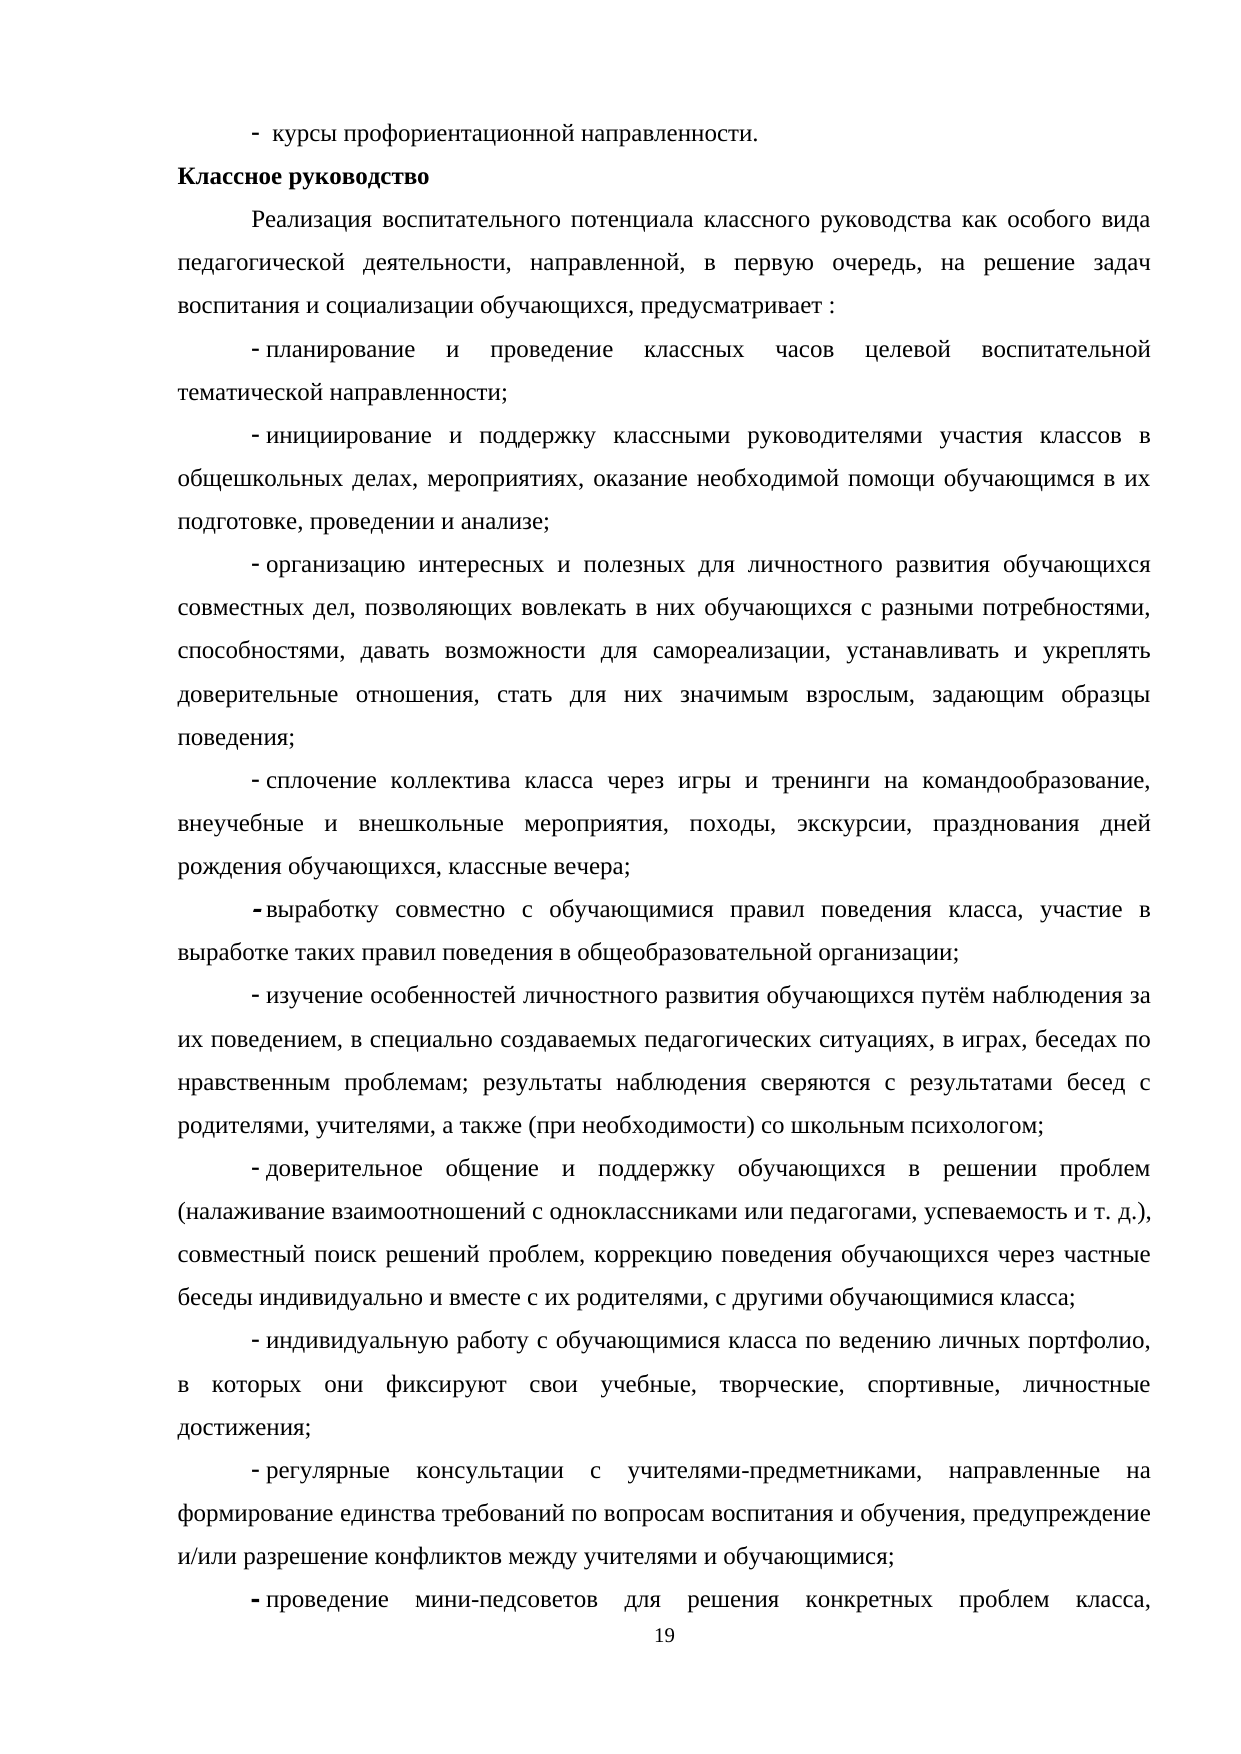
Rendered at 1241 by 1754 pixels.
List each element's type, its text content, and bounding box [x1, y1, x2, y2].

list инициирование и поддержку классными руководителями участия классов в общешкольных делах, мероприятиях, оказание необходимой помощи обучающимся в их подготовке, проведении и анализе; [177, 420, 1152, 535]
list доверительное общение и поддержку обучающихся в решении проблем (налаживание взаимоотношений с одноклассниками или педагогами, успеваемость и т. д.), совместный поиск решений проблем, коррекцию поведения обучающихся через частные беседы индивидуально и вместе с их родителями, с другими обучающимися класса; [177, 1153, 1152, 1311]
list регулярные консультации с учителями-предметниками, направленные на формирование единства требований по вопросам воспитания и обучения, предупреждение и/или разрешение конфликтов между учителями и обучающимися; [177, 1455, 1152, 1570]
list выработку совместно с обучающимися правил поведения класса, участие в выработке таких правил поведения в общеобразовательной организации; [177, 894, 1152, 966]
list планирование и проведение классных часов целевой воспитательной тематической направленности; [177, 334, 1152, 406]
list сплочение коллектива класса через игры и тренинги на командообразование, внеучебные и внешкольные мероприятия, походы, экскурсии, празднования дней рождения обучающихся, классные вечера; [177, 765, 1152, 880]
text Реализация воспитательного потенциала классного руководства как особого вида педагогической деятельности, направленной, в первую очередь, на решение задач воспитания и социализации обучающихся, предусматривает : [177, 204, 1152, 319]
list организацию интересных и полезных для личностного развития обучающихся совместных дел, позволяющих вовлекать в них обучающихся с разными потребностями, способностями, давать возможности для самореализации, устанавливать и укреплять доверительные отношения, стать для них значимым взрослым, задающим образцы поведения; [177, 549, 1152, 751]
list курсы профориентационной направленности. [177, 118, 1152, 147]
text Классное руководство [177, 161, 1152, 190]
list индивидуальную работу с обучающимися класса по ведению личных портфолио, в которых они фиксируют свои учебные, творческие, спортивные, личностные достижения; [177, 1326, 1152, 1441]
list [177, 1584, 1152, 1613]
list изучение особенностей личностного развития обучающихся путём наблюдения за их поведением, в специально создаваемых педагогических ситуациях, в играх, беседах по нравственным проблемам; результаты наблюдения сверяются с результатами бесед с родителями, учителями, а также (при необходимости) со школьным психологом; [177, 981, 1152, 1139]
